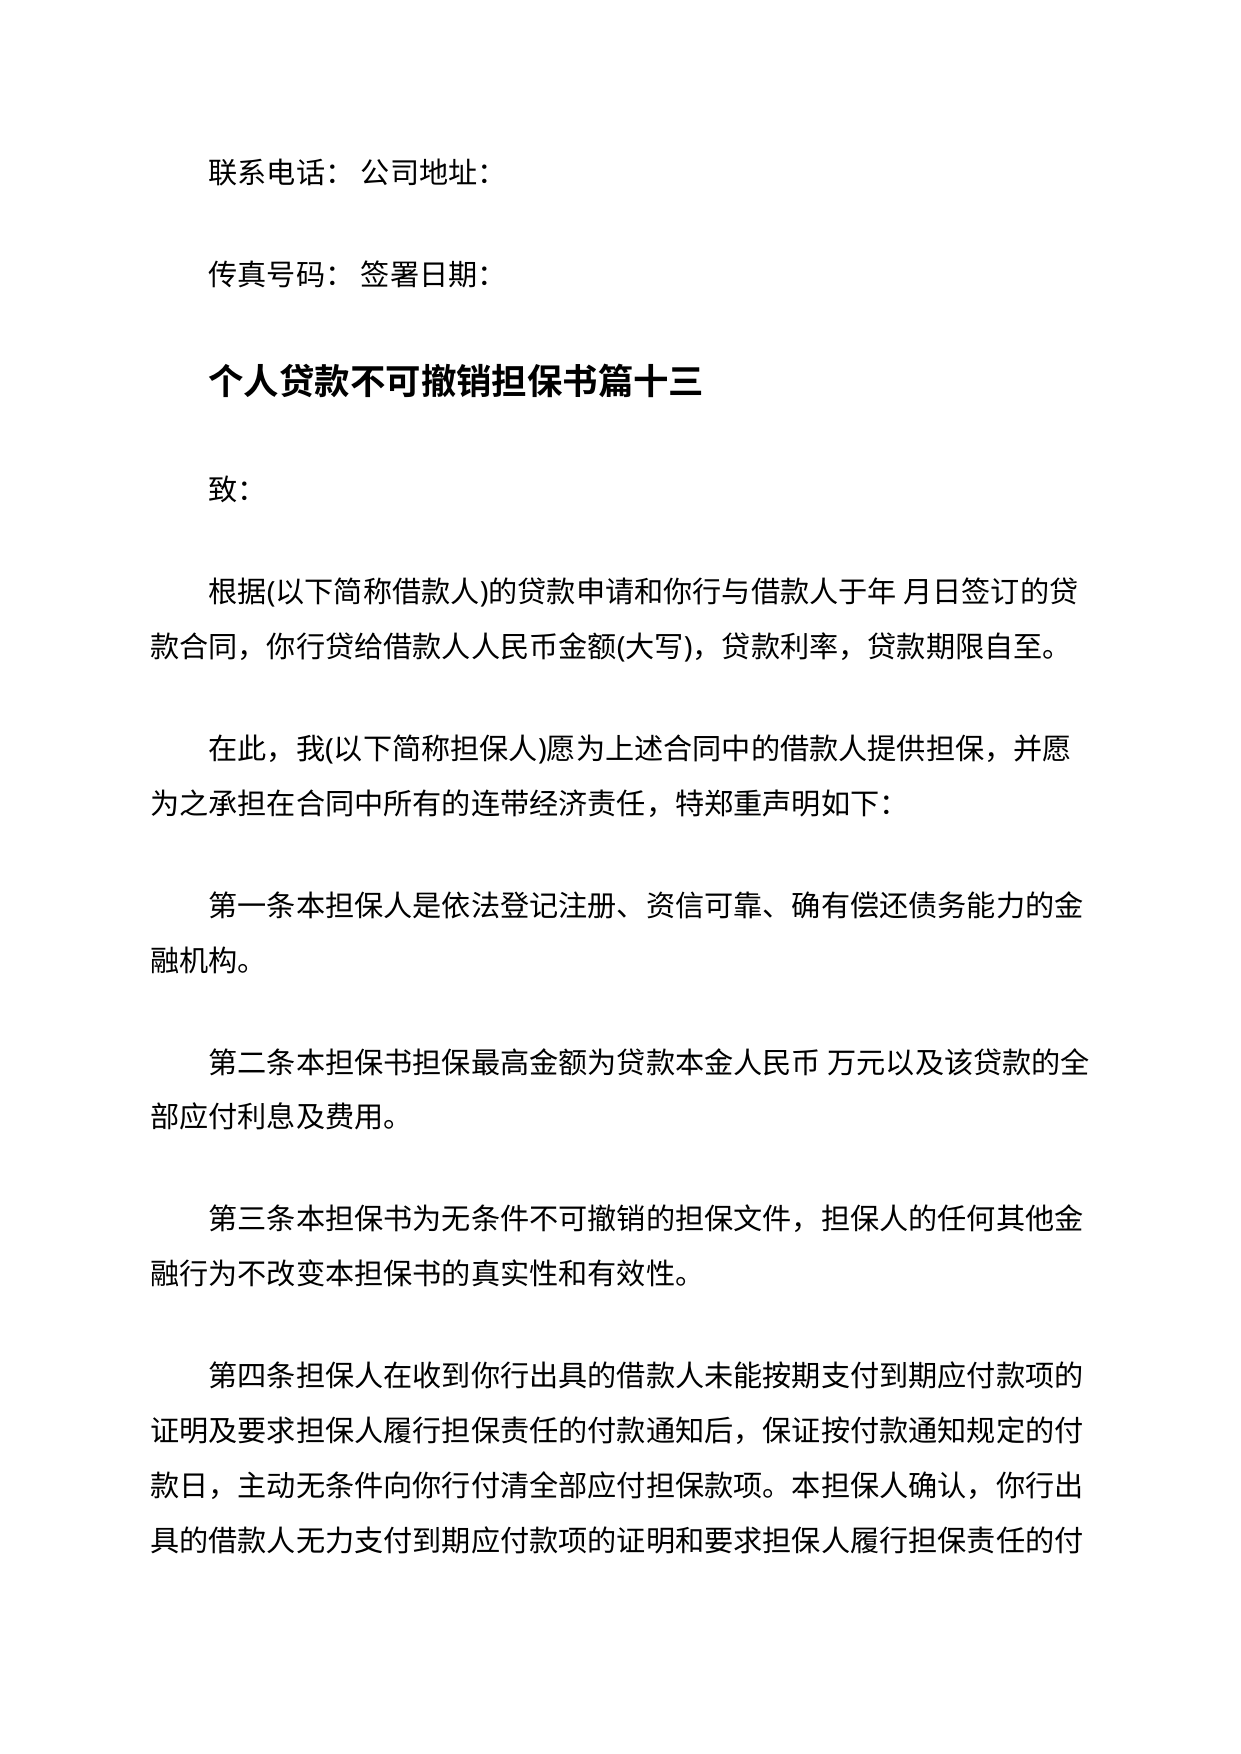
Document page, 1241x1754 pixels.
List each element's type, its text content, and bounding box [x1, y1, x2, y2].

text 第三条本担保书为无条件不可撤销的担保文件，担保人的任何其他金融行为不改变本担保书的真实性和有效性。 [150, 1196, 1090, 1293]
text 第一条本担保人是依法登记注册、资信可靠、确有偿还债务能力的金融机构。 [150, 882, 1090, 980]
text 在此，我(以下简称担保人)愿为上述合同中的借款人提供担保，并愿为之承担在合同中所有的连带经济责任，特郑重声明如下： [150, 726, 1090, 823]
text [150, 1352, 1090, 1559]
text 联系电话： 公司地址： [150, 150, 1090, 192]
text 根据(以下简称借款人)的贷款申请和你行与借款人于年 月日签订的贷款合同，你行贷给借款人人民币金额(大写)，贷款利率，贷款期限自至。 [150, 569, 1090, 666]
text 个人贷款不可撤销担保书篇十三 [150, 353, 1090, 405]
text 致： [150, 467, 1090, 509]
text 传真号码： 签署日期： [150, 252, 1090, 294]
text 第二条本担保书担保最高金额为贷款本金人民币 万元以及该贷款的全部应付利息及费用。 [150, 1039, 1090, 1136]
